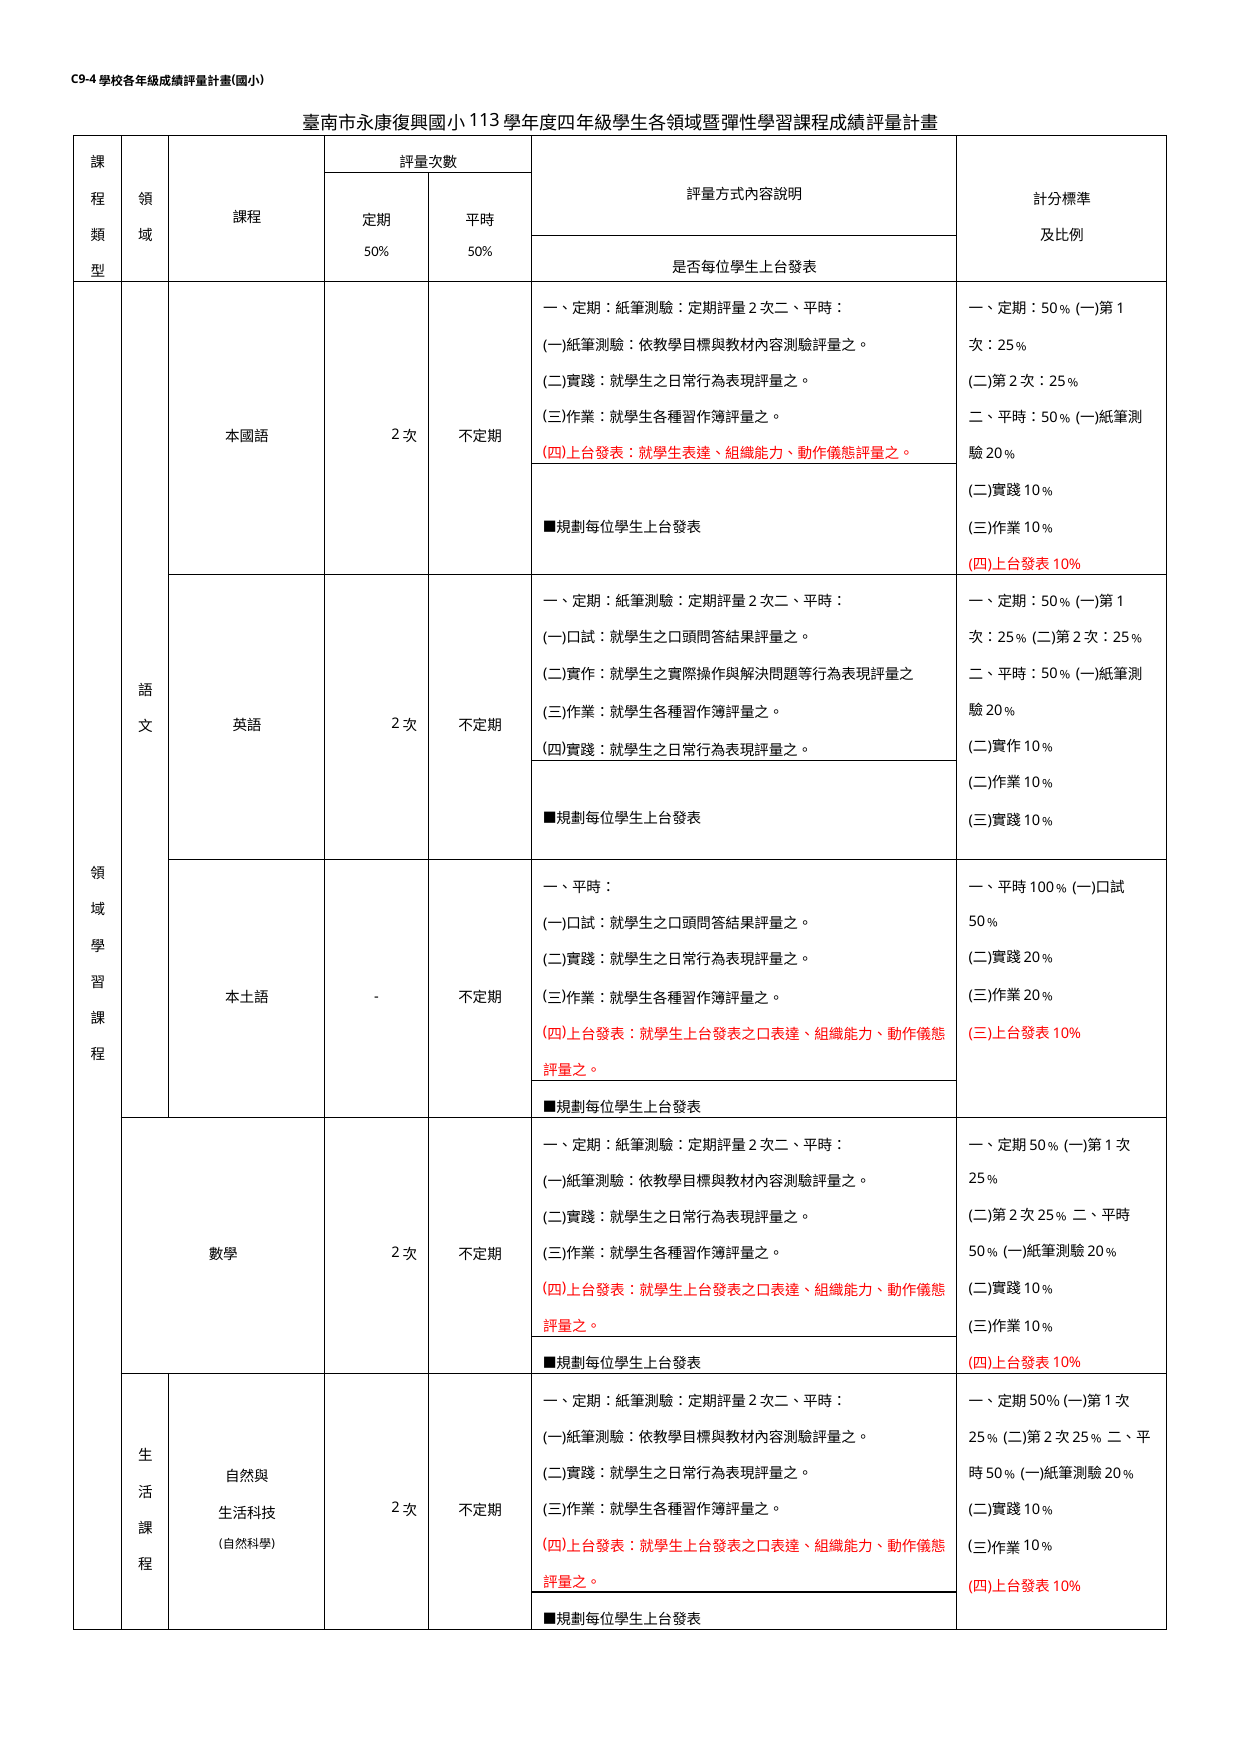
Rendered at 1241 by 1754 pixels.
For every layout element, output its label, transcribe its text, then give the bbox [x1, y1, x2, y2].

table_header 領域 [122, 136, 168, 281]
table_cell 不定期 [429, 575, 531, 859]
text 臺南市永康復興國小113學年度四年級學生各領域暨彈性學習課程成績評量計畫 [71, 89, 1169, 135]
table_cell ■規劃每位學生上台發表 [532, 1337, 956, 1373]
table_cell 數學 [122, 1118, 324, 1373]
table_header 課程類型 [74, 136, 121, 281]
table_cell 一、定期50％ (一)第1次25﹪ (二)第2次25﹪ 二、平時50﹪ (一)紙筆測驗20﹪ (二)實踐10﹪ (三)作業10﹪ (四)上台發表10% [957, 1374, 1166, 1629]
table_cell 本國語 [169, 282, 324, 573]
table_cell ■規劃每位學生上台發表 [532, 464, 956, 573]
table_cell - [325, 860, 428, 1117]
table_cell 一、定期50﹪ (一)第1次25﹪ (二)第2次25﹪ 二、平時50﹪ (一)紙筆測驗20﹪ (二)實踐10﹪ (三)作業10﹪ (四)上台發表10% [957, 1118, 1166, 1373]
table_cell ■規劃每位學生上台發表 [532, 761, 956, 859]
table_cell 是否每位學生上台發表 [532, 236, 956, 281]
table_cell 不定期 [429, 1374, 531, 1629]
table_cell 生活課程 [122, 1374, 168, 1629]
table_cell 一、定期：紙筆測驗：定期評量2次二、平時： (一)紙筆測驗：依教學目標與教材內容測驗評量之。 (二)實踐：就學生之日常行為表現評量之。 (三)作業：就學生各種習作簿評量之。 (四)上台發表：就學生上台發表之口表達、組織能力、動作儀態評量之。 [532, 1118, 956, 1336]
table_cell 領域學習課程 [74, 282, 121, 1629]
table_cell ■規劃每位學生上台發表 [532, 1593, 956, 1629]
table_cell 自然與 生活科技 (自然科學) [169, 1374, 324, 1629]
table_cell 平時 50% [429, 173, 531, 281]
table_cell 2次 [325, 1118, 428, 1373]
table_cell 一、平時： (一)口試：就學生之口頭問答結果評量之。 (二)實踐：就學生之日常行為表現評量之。 (三)作業：就學生各種習作簿評量之。 (四)上台發表：就學生上台發表之口表達、組織能力、動作儀態評量之。 [532, 860, 956, 1080]
table_header 評量方式內容說明 [532, 136, 956, 234]
table_cell 一、平時100﹪ (一)口試50﹪ (二)實踐20﹪ (三)作業20﹪ (三)上台發表10% [957, 860, 1166, 1117]
table_cell 本土語 [169, 860, 324, 1117]
table_cell 語文 [122, 282, 168, 1117]
table_cell 定期 50% [325, 173, 428, 281]
table_cell 不定期 [429, 1118, 531, 1373]
table_cell 不定期 [429, 860, 531, 1117]
table_cell 2次 [325, 575, 428, 859]
table_cell 一、定期：50﹪ (一)第1次：25﹪ (二)第2次：25﹪ 二、平時：50﹪ (一)紙筆測驗20﹪ (二)實作10﹪ (二)作業10﹪ (三)實踐10﹪ [957, 575, 1166, 859]
table_cell ■規劃每位學生上台發表 [532, 1081, 956, 1117]
table_cell 一、定期：紙筆測驗：定期評量2次二、平時： (一)紙筆測驗：依教學目標與教材內容測驗評量之。 (二)實踐：就學生之日常行為表現評量之。 (三)作業：就學生各種習作簿評量之。 (四)上台發表：就學生上台發表之口表達、組織能力、動作儀態評量之。 [532, 1374, 956, 1591]
table_cell 英語 [169, 575, 324, 859]
table_cell 2次 [325, 1374, 428, 1629]
table_header 課程 [169, 136, 324, 281]
table_cell 一、定期：紙筆測驗：定期評量2次二、平時： (一)紙筆測驗：依教學目標與教材內容測驗評量之。 (二)實踐：就學生之日常行為表現評量之。 (三)作業：就學生各種習作簿評量之。 (四)上台發表：就學生表達、組織能力、動作儀態評量之。 [532, 282, 956, 463]
table_cell 不定期 [429, 282, 531, 573]
table_cell 一、定期：紙筆測驗：定期評量2次二、平時： (一)口試：就學生之口頭問答結果評量之。 (二)實作：就學生之實際操作與解決問題等行為表現評量之 (三)作業：就學生各種習作簿評量之。 (四)實踐：就學生之日常行為表現評量之。 [532, 575, 956, 759]
table_header 計分標準 及比例 [957, 136, 1166, 281]
table_header 評量次數 [325, 136, 531, 172]
table_cell 2次 [325, 282, 428, 573]
table_cell 一、定期：50﹪ (一)第1次：25﹪ (二)第2次：25﹪ 二、平時：50﹪ (一)紙筆測驗20﹪ (二)實踐10﹪ (三)作業10﹪ (四)上台發表10% [957, 282, 1166, 573]
